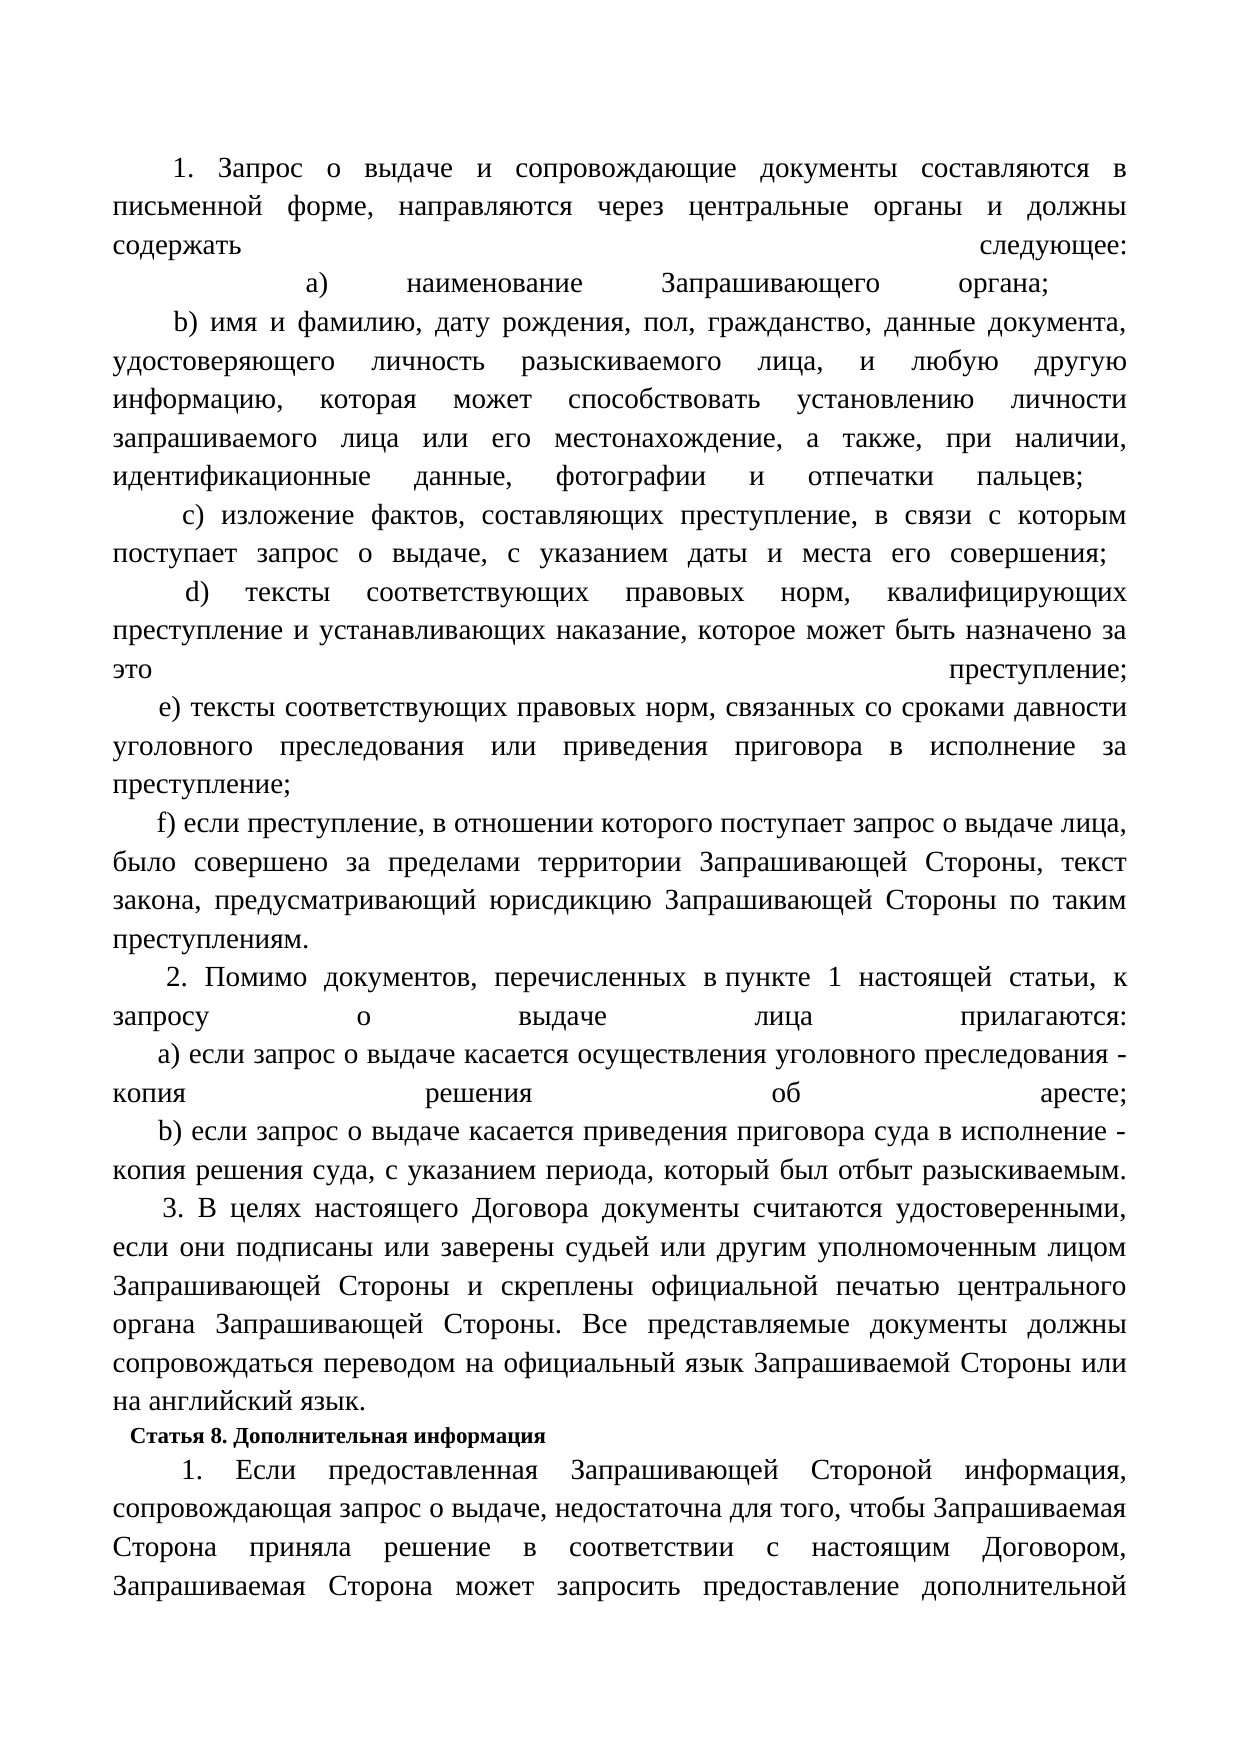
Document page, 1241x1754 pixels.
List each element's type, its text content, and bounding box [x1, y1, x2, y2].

text 1. Запрос о выдаче и сопровождающие документы составляются в письменной форме, направляются через центральные органы и должны содержать следующее: a) наименование Запрашивающего органа; b) имя и фамилию, дату рождения, пол, гражданство, данные документа, удостоверяющего личность разыскиваемого лица, и любую другую информацию, которая может способствовать установлению личности запрашиваемого лица или его местонахождение, а также, при наличии, идентификационные данные, фотографии и отпечатки пальцев; c) изложение фактов, составляющих преступление, в связи с которым поступает запрос о выдаче, с указанием даты и места его совершения; d) тексты соответствующих правовых норм, квалифицирующих преступление и устанавливающих наказание, которое может быть назначено за это преступление; e) тексты соответствующих правовых норм, связанных со сроками давности уголовного преследования или приведения приговора в исполнение за преступление; f) если преступление, в отношении которого поступает запрос о выдаче лица, было совершено за пределами территории Запрашивающей Стороны, текст закона, предусматривающий юрисдикцию Запрашивающей Стороны по таким преступлениям. 2. Помимо документов, перечисленных в пункте 1 настоящей статьи, к запросу о выдаче лица прилагаются: a) если запрос о выдаче касается осуществления уголовного преследования - копия решения об аресте; b) если запрос о выдаче касается приведения приговора суда в исполнение - копия решения суда, с указанием периода, который был отбыт разыскиваемым. 3. В целях настоящего Договора документы считаются удостоверенными, если они подписаны или заверены судьей или другим уполномоченным лицом Запрашивающей Стороны и скреплены официальной печатью центрального органа Запрашивающей Стороны. Все представляемые документы должны сопровождаться переводом на официальный язык Запрашиваемой Стороны или на английский язык. [112, 150, 1128, 1417]
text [112, 1452, 1128, 1601]
text Статья 8. Дополнительная информация [112, 1422, 1128, 1448]
